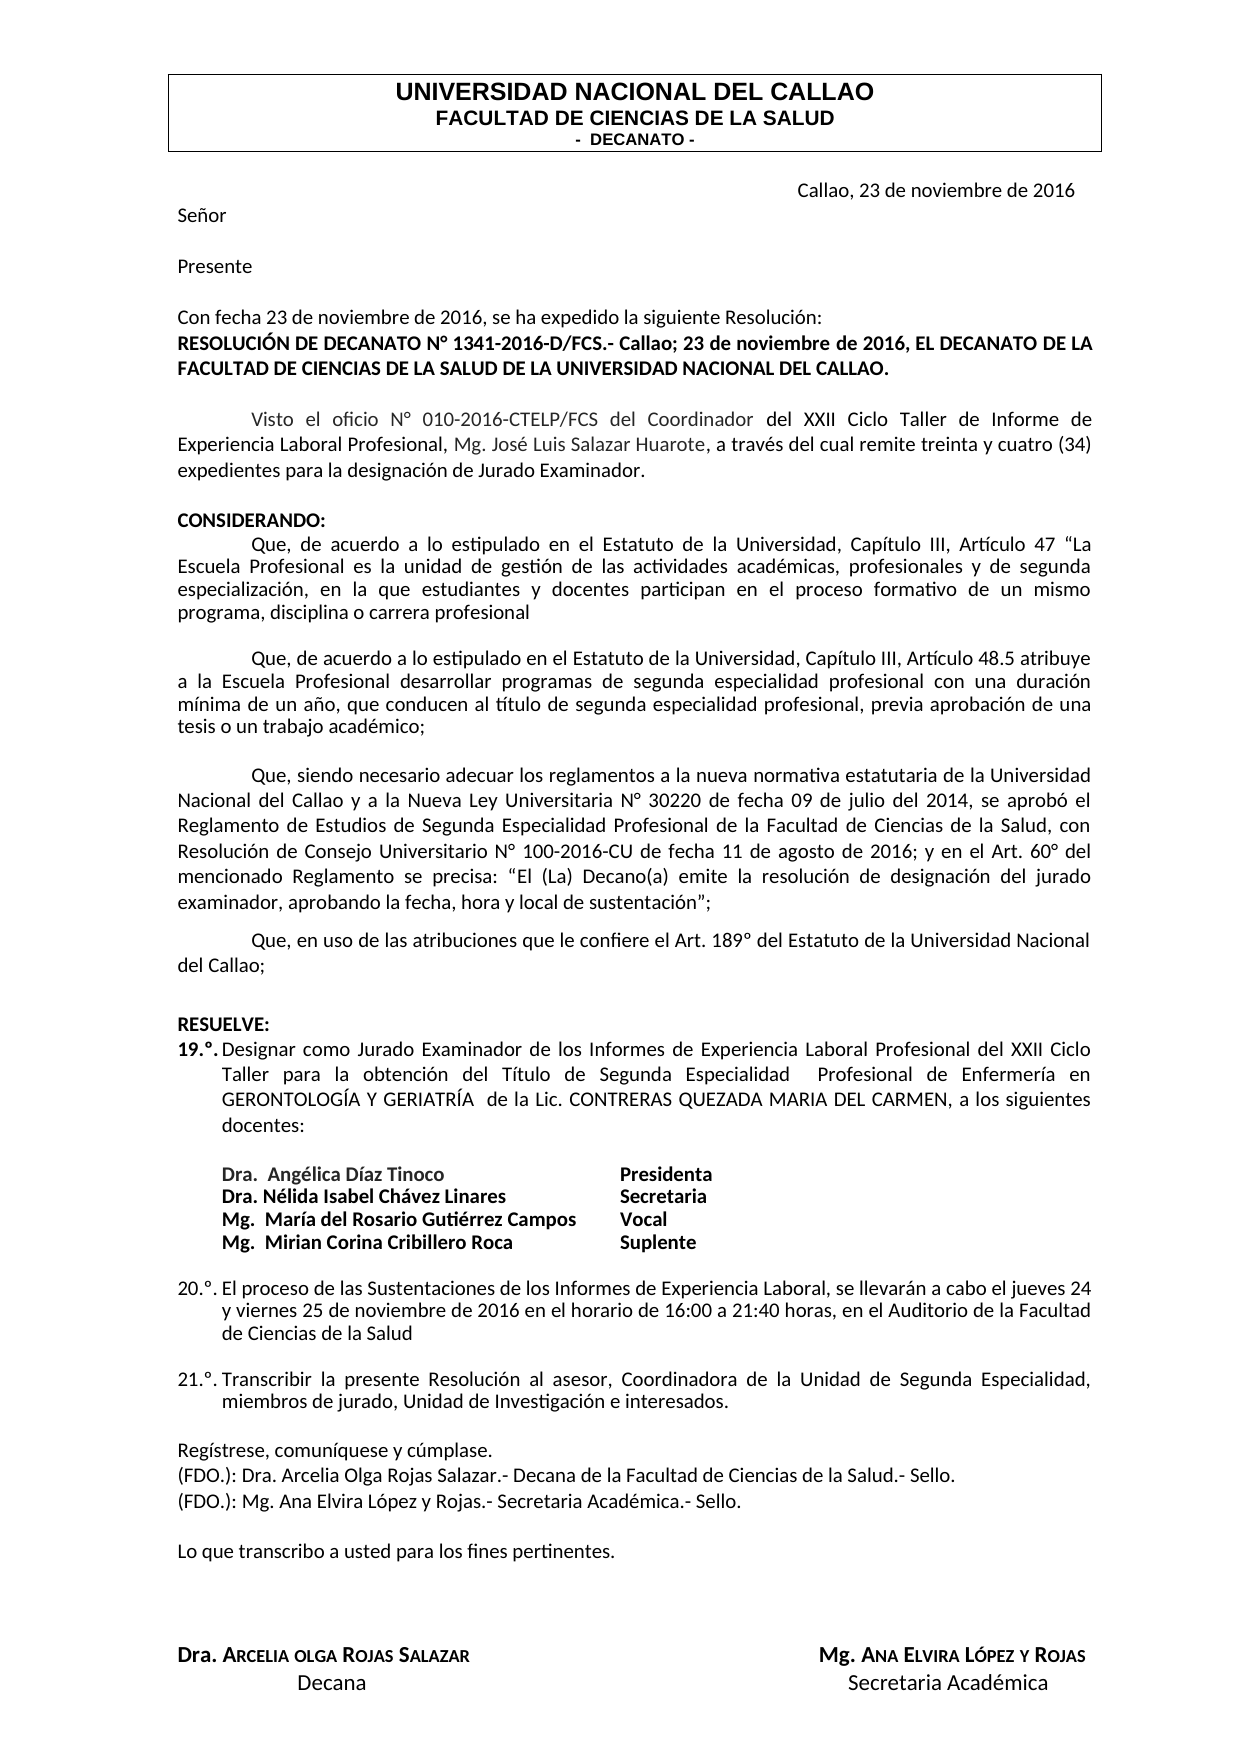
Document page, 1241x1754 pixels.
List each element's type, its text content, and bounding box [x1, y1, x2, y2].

text Visto el oficio N° 010-2016-CTELP/FCS del Coordinador del XXII Ciclo Taller de Informe de Experiencia Laboral Profesional, Mg. José Luis Salazar Huarote, a través del cual remite treinta y cuatro (34) expedientes para la designación de Jurado Examinador. [177, 406, 1093, 482]
text Que, de acuerdo a lo estipulado en el Estatuto de la Universidad, Capítulo III, Artículo 47 “La Escuela Profesional es la unidad de gestión de las actividades académicas, profesionales y de segunda especialización, en la que estudiantes y docentes participan en el proceso formativo de un mismo programa, disciplina o carrera profesional [177, 533, 1093, 625]
text Que, siendo necesario adecuar los reglamentos a la nueva normativa estatutaria de la Universidad Nacional del Callao y a la Nueva Ley Universitaria N° 30220 de fecha 09 de julio del 2014, se aprobó el Reglamento de Estudios de Segunda Especialidad Profesional de la Facultad de Ciencias de la Salud, con Resolución de Consejo Universitario N° 100-2016-CU de fecha 11 de agosto de 2016; y en el Art. 60° del mencionado Reglamento se precisa: “El (La) Decano(a) emite la resolución de designación del jurado examinador, aprobando la fecha, hora y local de sustentación”; [177, 762, 1093, 914]
list Dra. Nélida Isabel Chávez Linares Secretaria [222, 1186, 1093, 1208]
list El proceso de las Sustentaciones de los Informes de Experiencia Laboral, se llevarán a cabo el jueves 24 y viernes 25 de noviembre de 2016 en el horario de 16:00 a 21:40 horas, en el Auditorio de la Facultad de Ciencias de la Salud [177, 1277, 1093, 1346]
text Lo que transcribo a usted para los fines pertinentes. [177, 1539, 1093, 1564]
text Dra. Arcelia olga Rojas Salazar Mg. Ana Elvira López y Rojas [177, 1640, 1093, 1668]
text Regístrese, comuníquese y cúmplase. [177, 1437, 1093, 1462]
text Callao, 23 de noviembre de 2016 [177, 177, 1093, 203]
list Mg. María del Rosario Gutiérrez Campos Vocal [222, 1208, 1093, 1231]
text Señor [177, 203, 1093, 228]
text RESUELVE: [177, 1013, 1093, 1036]
text Presente [177, 253, 1093, 279]
list Designar como Jurado Examinador de los Informes de Experiencia Laboral Profesional del XXII Ciclo Taller para la obtención del Título de Segunda Especialidad Profesional de Enfermería en GERONTOLOGÍA Y GERIATRÍA de la Lic. CONTRERAS QUEZADA MARIA DEL CARMEN, a los siguientes docentes: [177, 1036, 1093, 1137]
text Decana Secretaria Académica [177, 1668, 1093, 1696]
list Mg. Mirian Corina Cribillero Roca Suplente [222, 1231, 1093, 1254]
text Que, de acuerdo a lo estipulado en el Estatuto de la Universidad, Capítulo III, Artículo 48.5 atribuye a la Escuela Profesional desarrollar programas de segunda especialidad profesional con una duración mínima de un año, que conducen al título de segunda especialidad profesional, previa aprobación de una tesis o un trabajo académico; [177, 647, 1093, 739]
text Con fecha 23 de noviembre de 2016, se ha expedido la siguiente Resolución: [177, 304, 1093, 330]
text RESOLUCIÓN DE DECANATO N° 1341-2016-D/FCS.- Callao; 23 de noviembre de 2016, EL DECANATO de LA FACULTAD DE CIENCIAS DE LA SALUD DE LA UNIVERSIDAD NACIONAL DEL CALLAO. [177, 330, 1093, 381]
text (FDO.): Dra. Arcelia Olga Rojas Salazar.- Decana de la Facultad de Ciencias de la Salud.- Sello. [177, 1462, 1093, 1488]
text (FDO.): Mg. Ana Elvira López y Rojas.- Secretaria Académica.- Sello. [177, 1488, 1093, 1513]
text Que, en uso de las atribuciones que le confiere el Art. 189º del Estatuto de la Universidad Nacional del Callao; [177, 927, 1093, 978]
list Transcribir la presente Resolución al asesor, Coordinadora de la Unidad de Segunda Especialidad, miembros de jurado, Unidad de Investigación e interesados. [177, 1368, 1093, 1414]
list Dra. Angélica Díaz Tinoco Presidenta [222, 1163, 1093, 1186]
text CONSIDERANDO: [177, 508, 1093, 533]
